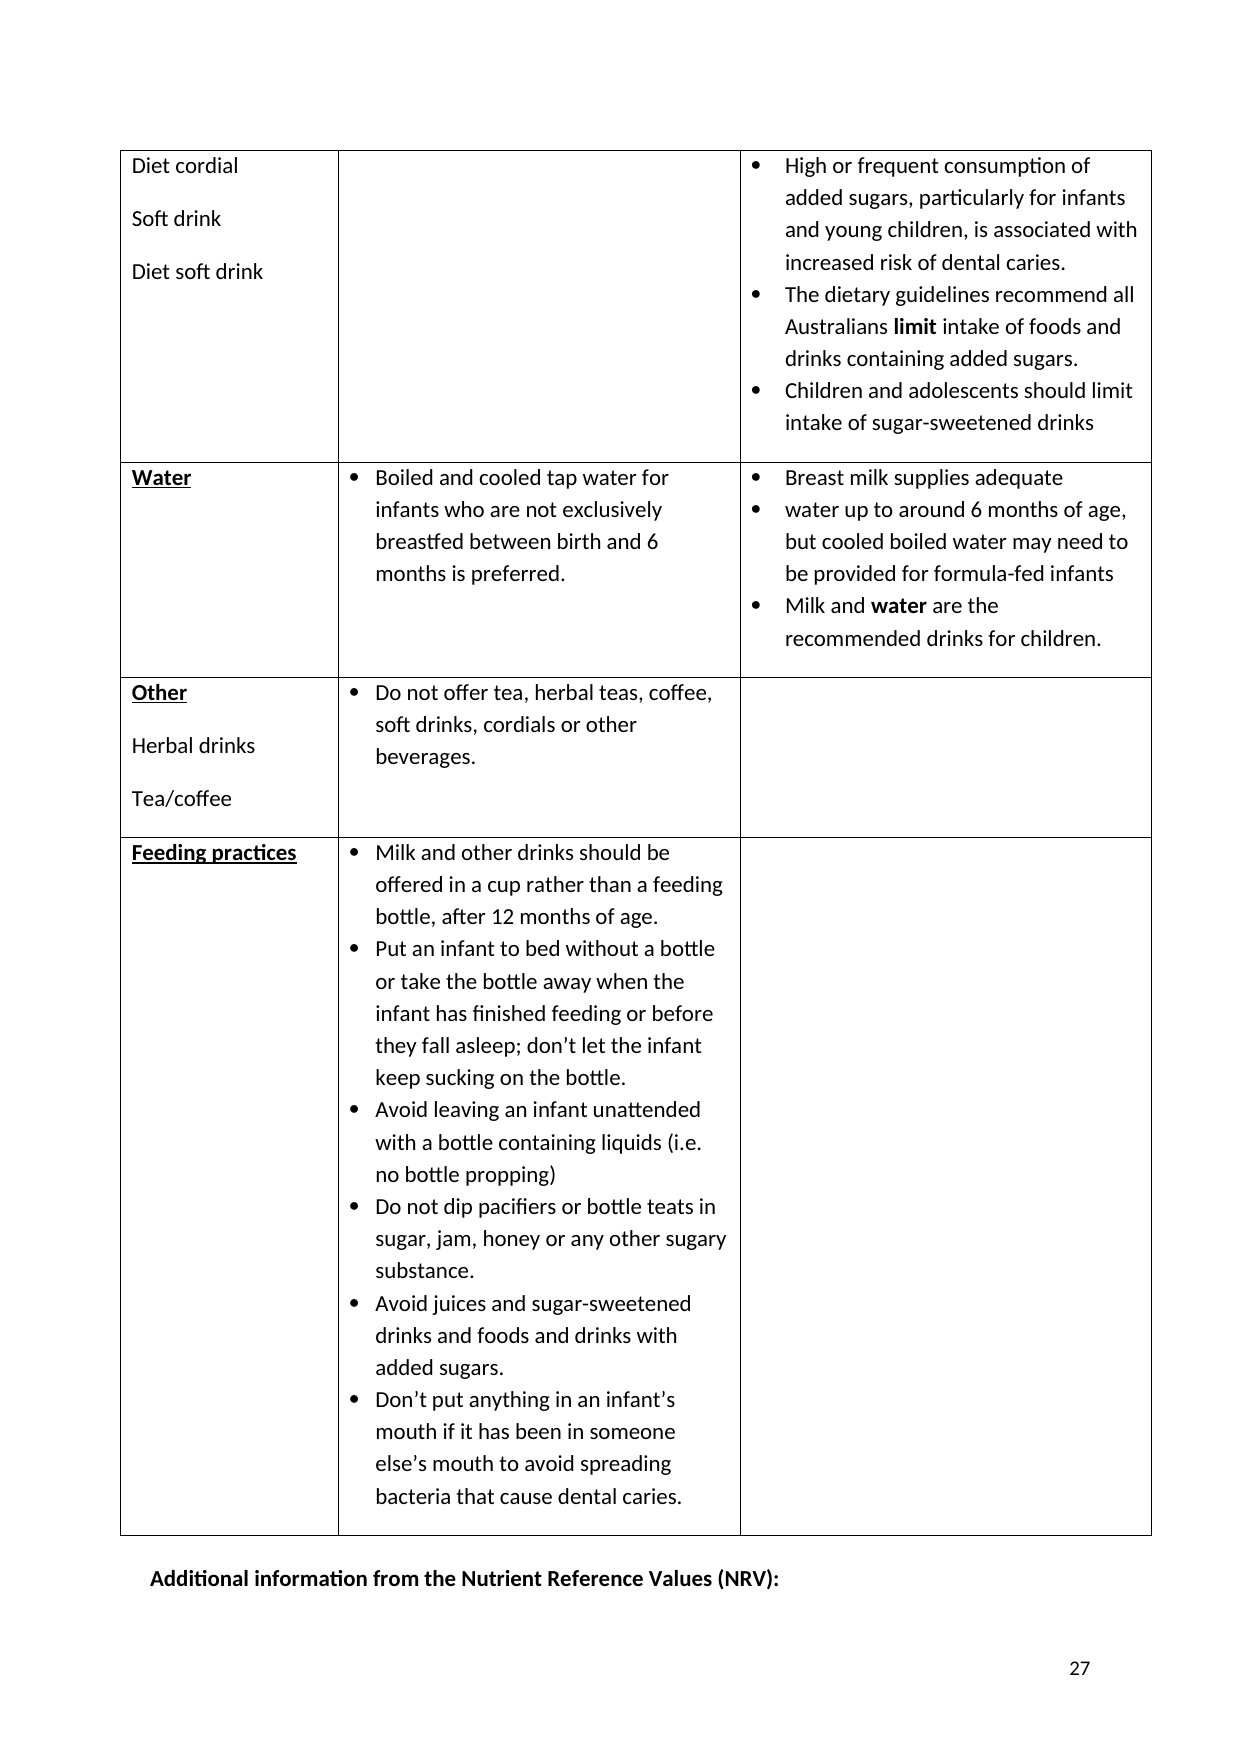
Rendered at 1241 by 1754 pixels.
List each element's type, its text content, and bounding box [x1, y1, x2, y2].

table_cell Milk and other drinks should be offered in a cup rather than a feeding bottle, after 12 months of age. Put an infant to bed without a bottle or take the bottle away when the infant has finished feeding or before they fall asleep; don’t let the infant keep sucking on the bottle. Avoid leaving an infant unattended with a bottle containing liquids (i.e. no bottle propping) Do not dip pacifiers or bottle teats in sugar, jam, honey or any other sugary substance. Avoid juices and sugar-sweetened drinks and foods and drinks with added sugars. Don’t put anything in an infant’s mouth if it has been in someone else’s mouth to avoid spreading bacteria that cause dental caries. [339, 838, 740, 1535]
table_cell Other Herbal drinks Tea/coffee [121, 678, 338, 837]
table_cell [339, 151, 740, 462]
table_cell Breast milk supplies adequate water up to around 6 months of age, but cooled boiled water may need to be provided for formula-fed infants Milk and water are the recommended drinks for children. [741, 463, 1151, 677]
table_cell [121, 151, 338, 462]
table_cell Boiled and cooled tap water for infants who are not exclusively breastfed between birth and 6 months is preferred. [339, 463, 740, 677]
text Additional information from the Nutrient Reference Values (NRV): [150, 1564, 1090, 1592]
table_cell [741, 151, 1151, 462]
table_cell [741, 838, 1151, 1535]
table_cell Feeding practices [121, 838, 338, 1535]
table_cell Do not offer tea, herbal teas, coffee, soft drinks, cordials or other beverages. [339, 678, 740, 837]
table_cell Water [121, 463, 338, 677]
table_cell [741, 678, 1151, 837]
